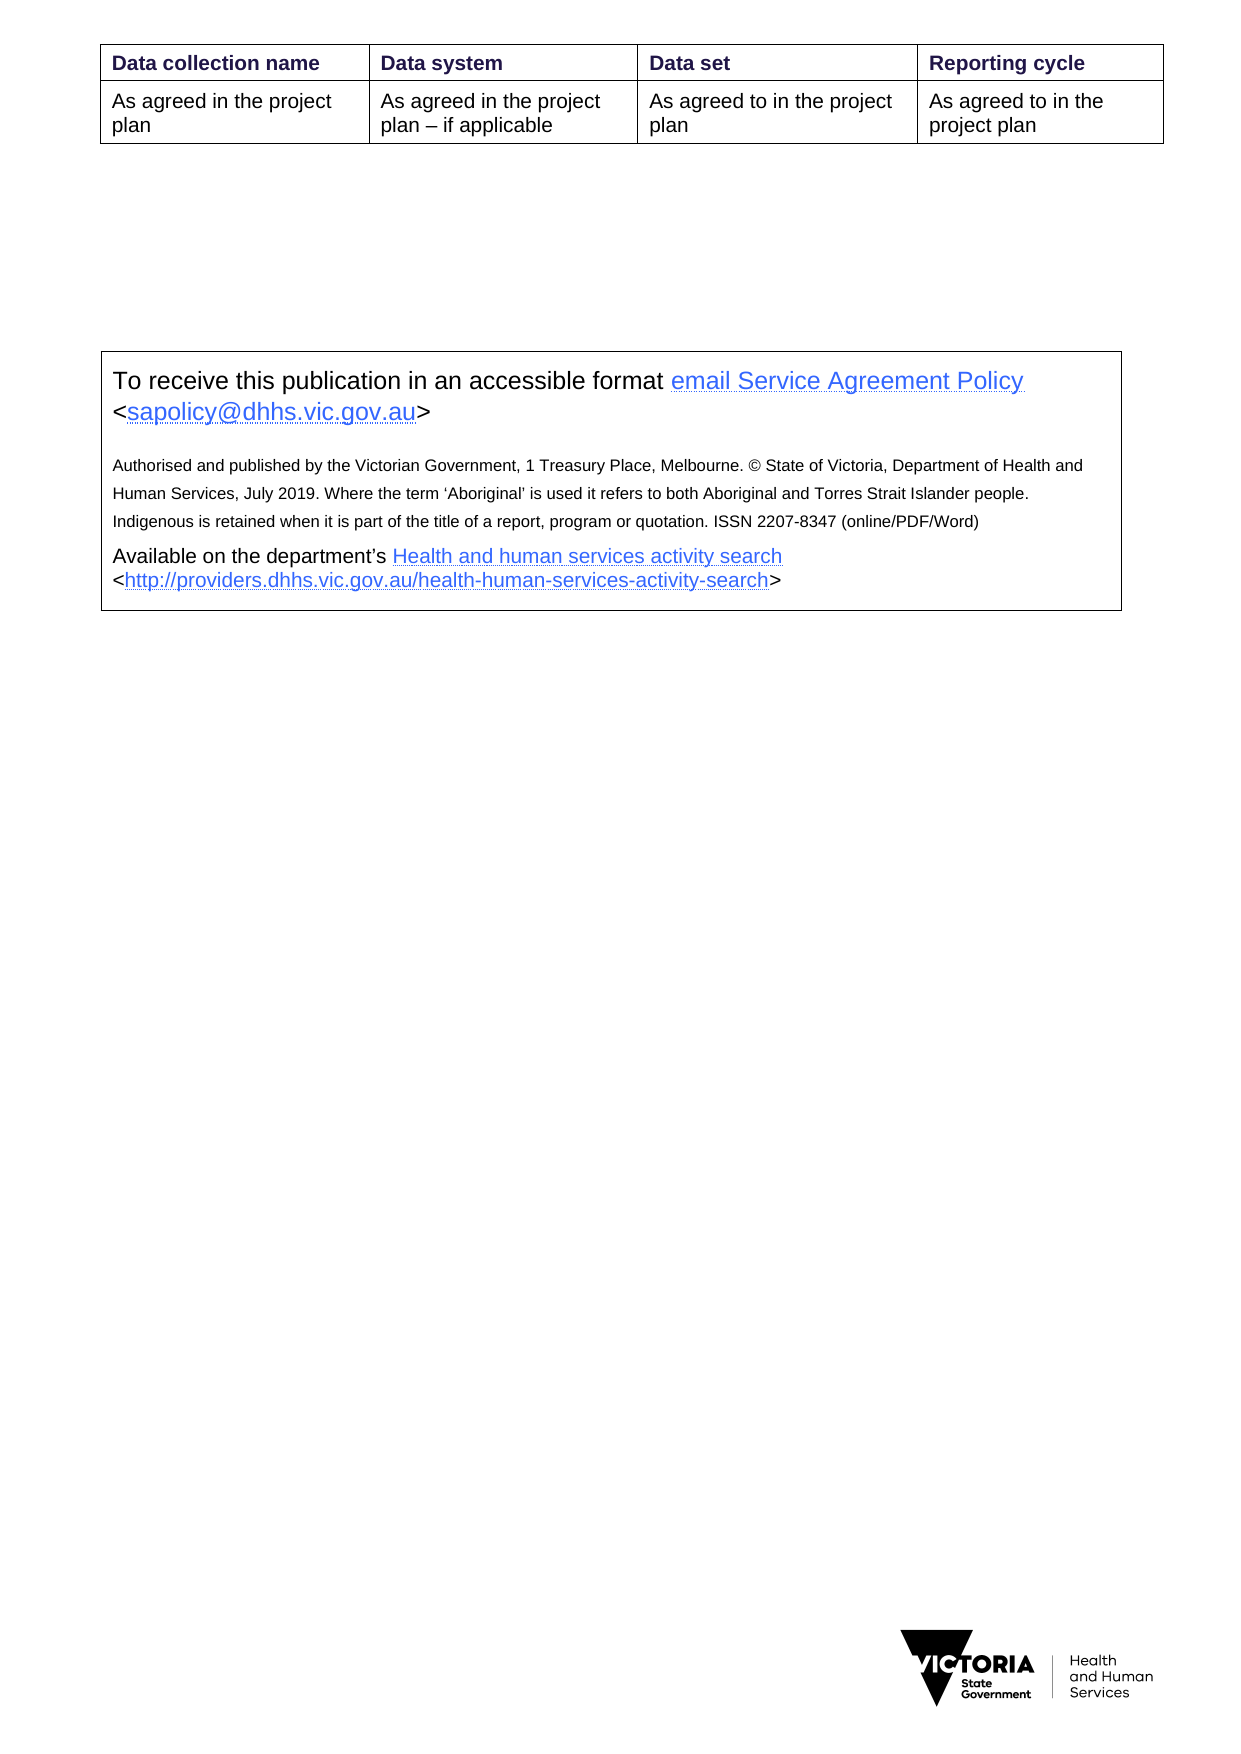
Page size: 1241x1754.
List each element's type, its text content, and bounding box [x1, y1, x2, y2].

table_cell As agreed in the project plan – if applicable [370, 81, 637, 143]
table_cell As agreed to in the project plan [918, 81, 1163, 143]
table_cell As agreed in the project plan [101, 81, 369, 143]
table_header Data set [638, 45, 917, 80]
table_cell As agreed to in the project plan [638, 81, 917, 143]
picture [0, 1624, 1241, 1754]
table_header Data collection name [101, 45, 369, 80]
table_header To receive this publication in an accessible format email Service Agreement Policy <sapolicy@dhhs.vic.gov.au> Authorised and published by the Victorian Government, 1 Treasury Place, Melbourne. © State of Victoria, Department of Health and Human Services, July 2019. Where the term ‘Aboriginal’ is used it refers to both Aboriginal and Torres Strait Islander people. Indigenous is retained when it is part of the title of a report, program or quotation. ISSN 2207-8347 (online/PDF/Word) Available on the department’s Health and human services activity search <http://providers.dhhs.vic.gov.au/health-human-services-activity-search> [102, 352, 1121, 610]
table_header Reporting cycle [918, 45, 1163, 80]
table_header Data system [370, 45, 637, 80]
